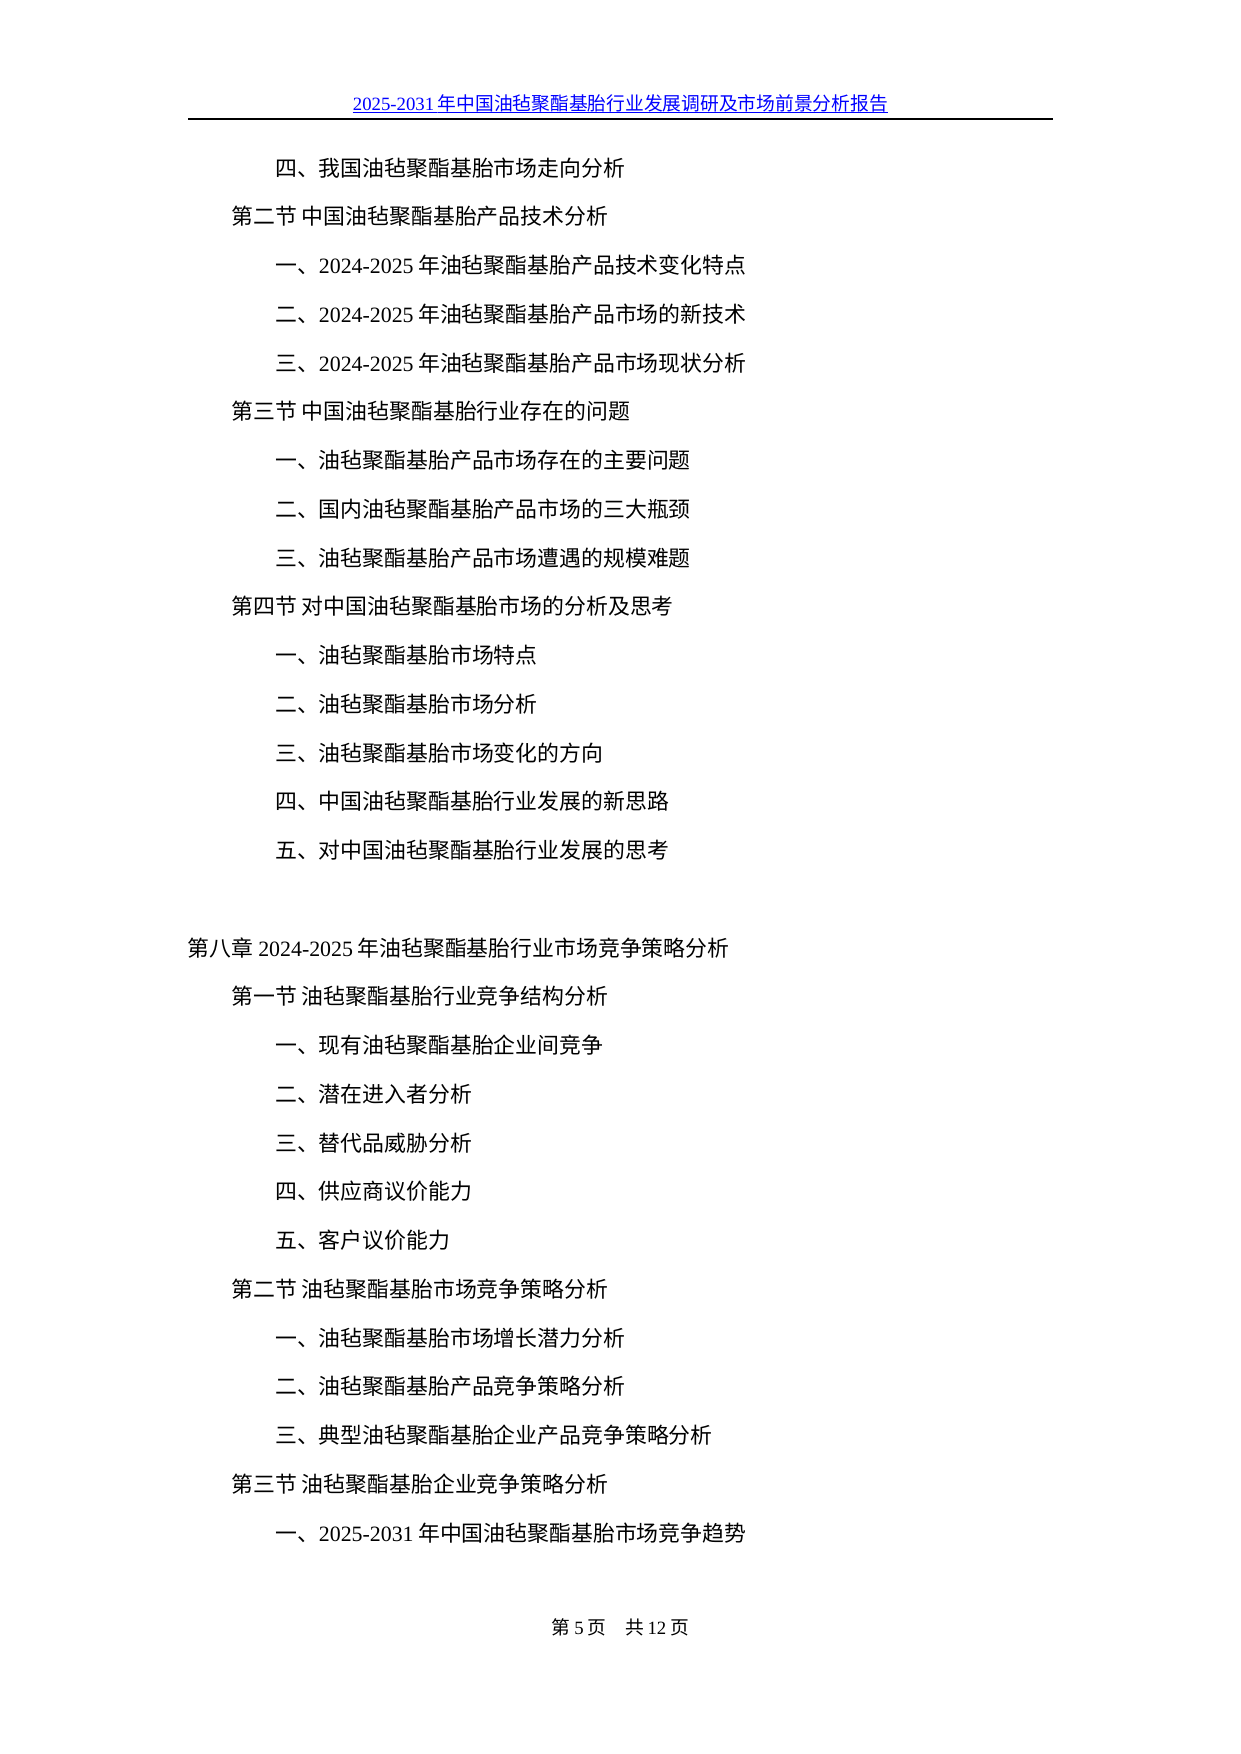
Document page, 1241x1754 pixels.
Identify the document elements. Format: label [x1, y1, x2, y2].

text [187, 150, 1053, 1548]
